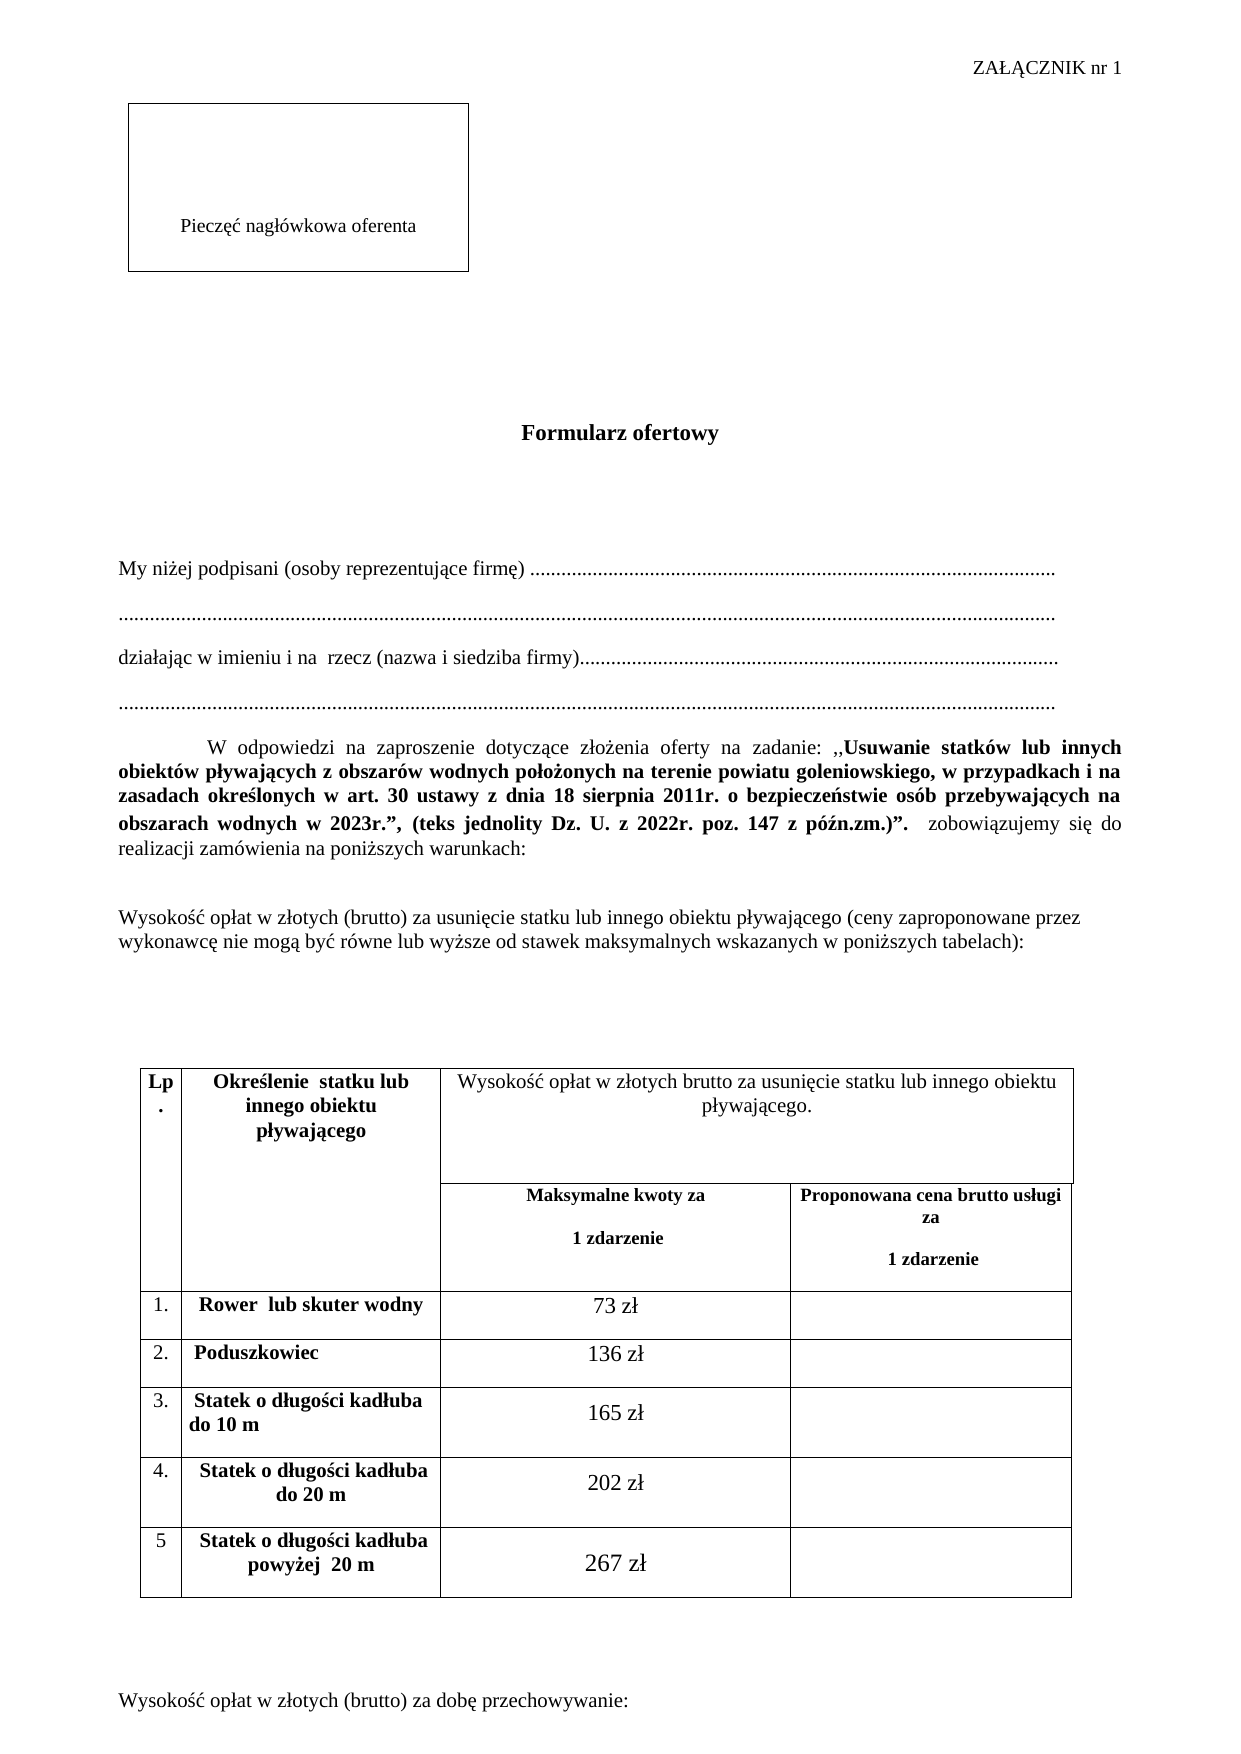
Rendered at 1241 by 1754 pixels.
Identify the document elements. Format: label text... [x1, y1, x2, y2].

table_cell 202 zł [441, 1458, 790, 1527]
table_cell [791, 1528, 1071, 1597]
table_cell Statek o długości kadłuba do [182, 1388, 440, 1457]
table_cell Rower lub skuter wodny [182, 1292, 440, 1339]
table_cell 4. [141, 1458, 181, 1527]
table_cell [791, 1292, 1071, 1339]
text W odpowiedzi na zaproszenie dotyczące złożenia oferty na zadanie: ,,Usuwanie statków lub innych obiektów pływających z obszarów wodnych położonych na terenie powiatu goleniowskiego, w przypadkach i na zasadach określonych w art. 30 ustawy z dnia 18 sierpnia 2011r. o bezpieczeństwie osób przebywających na obszarach wodnych w 2023r.”, (teks jednolity Dz. U. z 2022r. poz. 147 z późn.zm.)”. zobowiązujemy się do realizacji zamówienia na poniższych warunkach: [118, 735, 1122, 860]
text Wysokość opłat w złotych (brutto) za dobę przechowywanie: [118, 1688, 1122, 1712]
table_cell Statek o długości kadłuba do [182, 1458, 440, 1527]
table_header Określenie statku lub innego obiektu pływającego [182, 1069, 440, 1291]
text Wysokość opłat w złotych (brutto) za usunięcie statku lub innego obiektu pływającego (ceny zaproponowane przez wykonawcę nie mogą być równe lub wyższe od stawek maksymalnych wskazanych w poniższych tabelach): [118, 905, 1122, 953]
table_cell 3. [141, 1388, 181, 1457]
text My niżej podpisani (osoby reprezentujące firmę) ..................................................................................................... [118, 556, 1122, 579]
table_cell [791, 1388, 1071, 1457]
table_cell [791, 1458, 1071, 1527]
table_cell 136 zł [441, 1340, 790, 1387]
table_cell Proponowana cena brutto usługi za 1 zdarzenie [791, 1184, 1071, 1291]
table_cell 5 [141, 1528, 181, 1597]
text Formularz ofertowy [118, 418, 1122, 445]
table_cell Poduszkowiec [182, 1340, 440, 1387]
text działając w imieniu i na rzecz (nazwa i siedziba firmy)............................................................................................ [118, 645, 1122, 669]
text .................................................................................................................................................................................... [118, 690, 1122, 714]
table_cell 73 zł [441, 1292, 790, 1339]
table_header Lp. [141, 1069, 181, 1291]
table_cell 2. [141, 1340, 181, 1387]
table_cell Maksymalne kwoty za 1 zdarzenie [441, 1184, 790, 1291]
table_header Wysokość opłat w złotych brutto za usunięcie statku lub innego obiektu pływającego. [441, 1069, 1073, 1183]
text ZAŁĄCZNIK nr 1 [118, 56, 1122, 79]
table_cell Statek o długości kadłuba powyżej [182, 1528, 440, 1597]
text .................................................................................................................................................................................... [118, 600, 1122, 624]
table_cell 267 zł [441, 1528, 790, 1597]
table_header Pieczęć nagłówkowa oferenta [129, 104, 468, 271]
table_cell [791, 1340, 1071, 1387]
table_cell 165 zł [441, 1388, 790, 1457]
table_cell 1. [141, 1292, 181, 1339]
